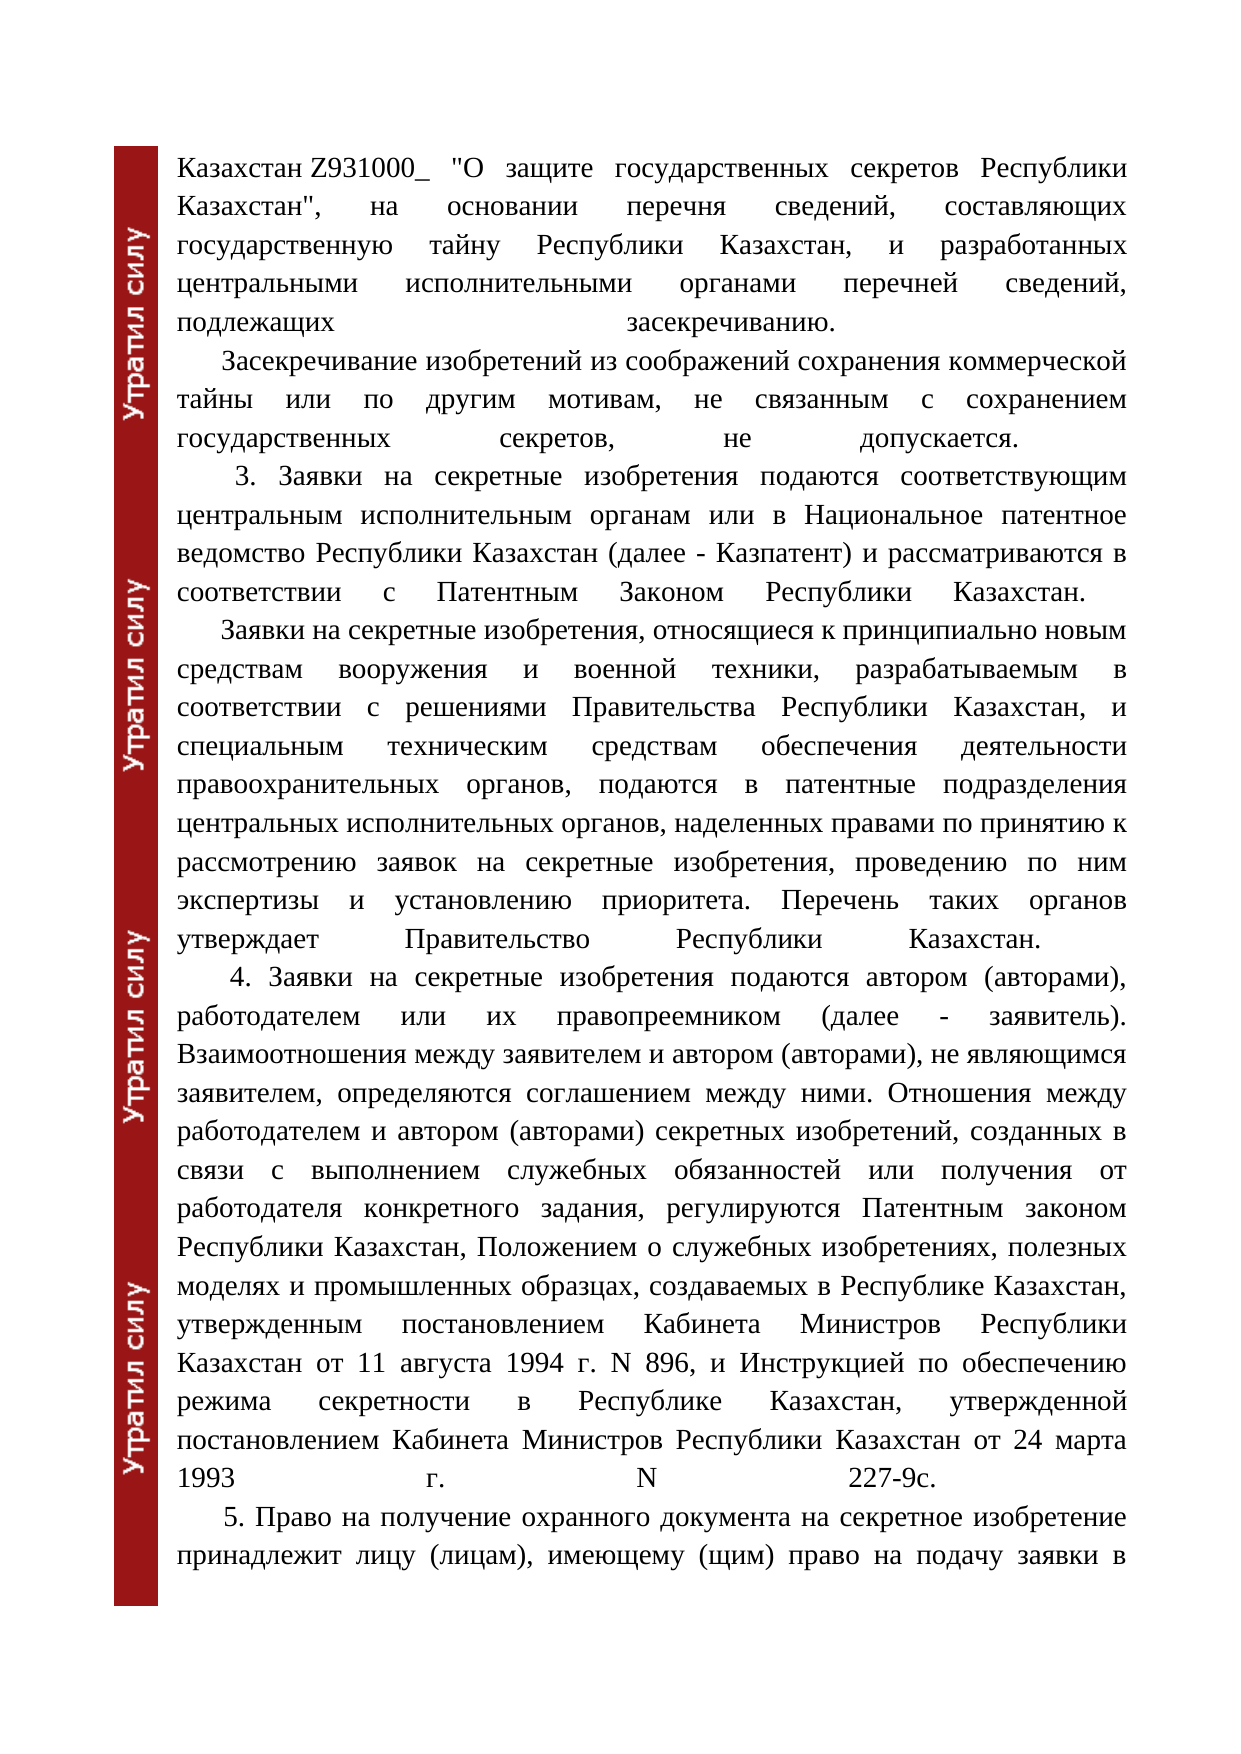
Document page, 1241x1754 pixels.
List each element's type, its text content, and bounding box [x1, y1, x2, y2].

picture [114, 146, 158, 150]
picture [114, 1571, 158, 1606]
